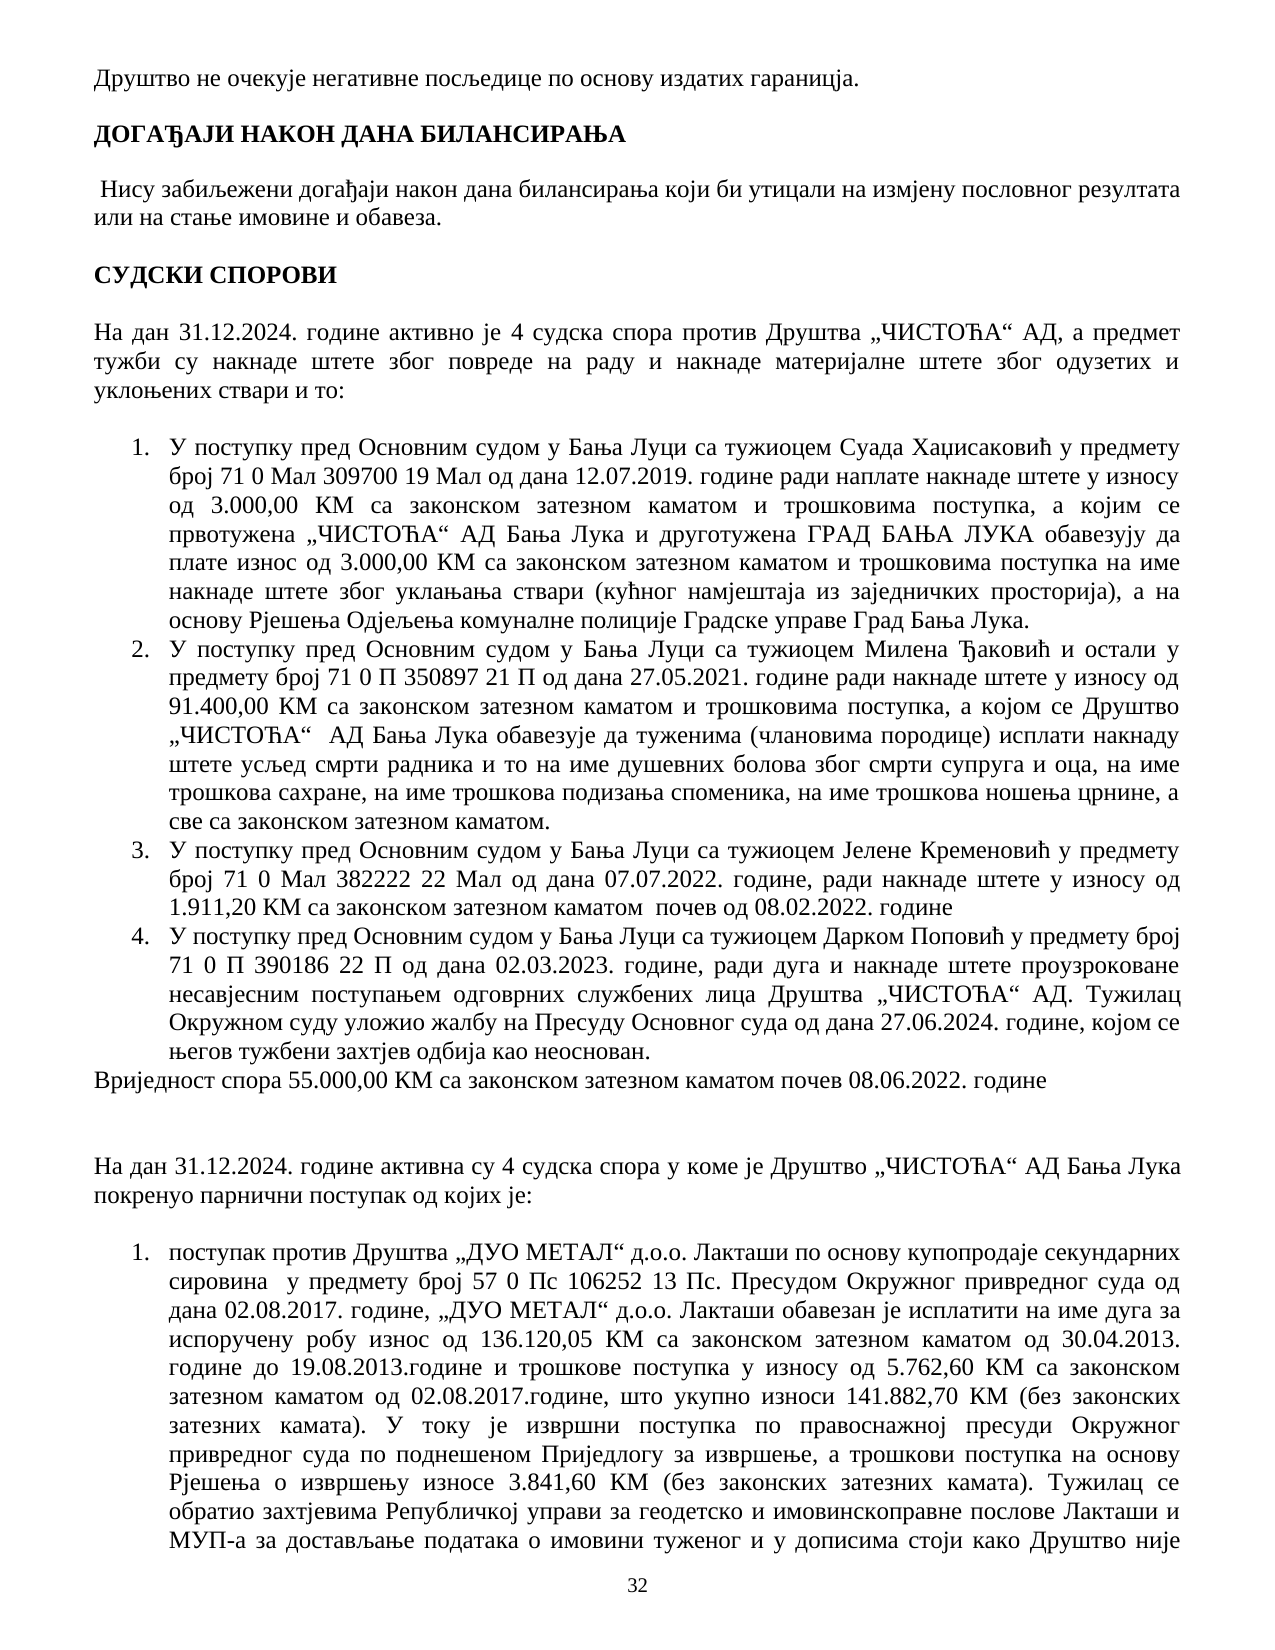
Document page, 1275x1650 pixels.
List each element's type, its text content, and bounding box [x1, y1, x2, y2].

text СУДСКИ СПОРОВИ [94, 260, 1181, 289]
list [131, 1237, 1181, 1554]
text На дан 31.12.2024. године активна су 4 судска спора у коме је Друштво „ЧИСТОЋА“ АД Бања Лука покренуо парнични поступак од којих је: [94, 1151, 1181, 1209]
list У поступку пред Основним судом у Бања Луци са тужиоцем Суада Хаџисаковић у предмету број 71 0 Мал 309700 19 Мал од дана 12.07.2019. године ради наплате накнаде штете у износу од 3.000,00 КМ са законском затезном каматом и трошковима поступка, а којим се првотужена „ЧИСТОЋА“ АД Бања Лука и друготужена ГРАД БАЊА ЛУКА обавезују да плате износ од 3.000,00 КМ са законском затезном каматом и трошковима поступка на име накнаде штете због уклањања ствари (кућног намјештаја из заједничких просторија), а на основу Рјешења Одјељења комуналне полиције Градске управе Град Бања Лука. [131, 432, 1181, 634]
text ДОГАЂАЈИ НАКОН ДАНА БИЛАНСИРАЊА [94, 119, 1181, 147]
list У поступку пред Основним судом у Бања Луци са тужиоцем Дарком Поповић у предмету број 71 0 П 390186 22 П од дана 02.03.2023. године, ради дуга и накнаде штете проузроковане несавјесним поступањем одговрних службених лица Друштва „ЧИСТОЋА“ АД. Тужилац Окружном суду уложио жалбу на Пресуду Основног суда од дана 27.06.2024. године, којом се његов тужбени захтјев одбија као неоснован. [131, 921, 1181, 1065]
text Друштво не очекује негативне посљедице по основу издатих гараницја. [94, 63, 1181, 92]
text Нису забиљежени догађаји након дана билансирања који би утицали на измјену пословног резултата или на стање имовине и обавеза. [94, 174, 1181, 231]
list У поступку пред Основним судом у Бања Луци са тужиоцем Јелене Кременовић у предмету број 71 0 Мал 382222 22 Мал од дана 07.07.2022. године, ради накнаде штете у износу од 1.911,20 КМ са законском затезном каматом почев од 08.02.2022. године [131, 835, 1181, 921]
list У поступку пред Основним судом у Бања Луци са тужиоцем Милена Ђаковић и остали у предмету број 71 0 П 350897 21 П од дана 27.05.2021. године ради накнаде штете у износу од 91.400,00 КМ са законском затезном каматом и трошковима поступка, а којом се Друштво „ЧИСТОЋА“ АД Бања Лука обавезује да туженима (члановима породице) исплати накнаду штете усљед смрти радника и то на име душевних болова због смрти супруга и оца, на име трошкова сахране, на име трошкова подизања споменика, на име трошкова ношења црнине, а све са законском затезном каматом. [131, 634, 1181, 835]
text На дан 31.12.2024. године активно је 4 судска спора против Друштва „ЧИСТОЋА“ АД, а предмет тужби су накнаде штете због повреде на раду и накнаде материјалне штете због одузетих и уклоњених ствари и то: [94, 317, 1181, 404]
text Вриједност спора 55.000,00 КМ са законском затезном каматом почев 08.06.2022. године [94, 1065, 1181, 1094]
